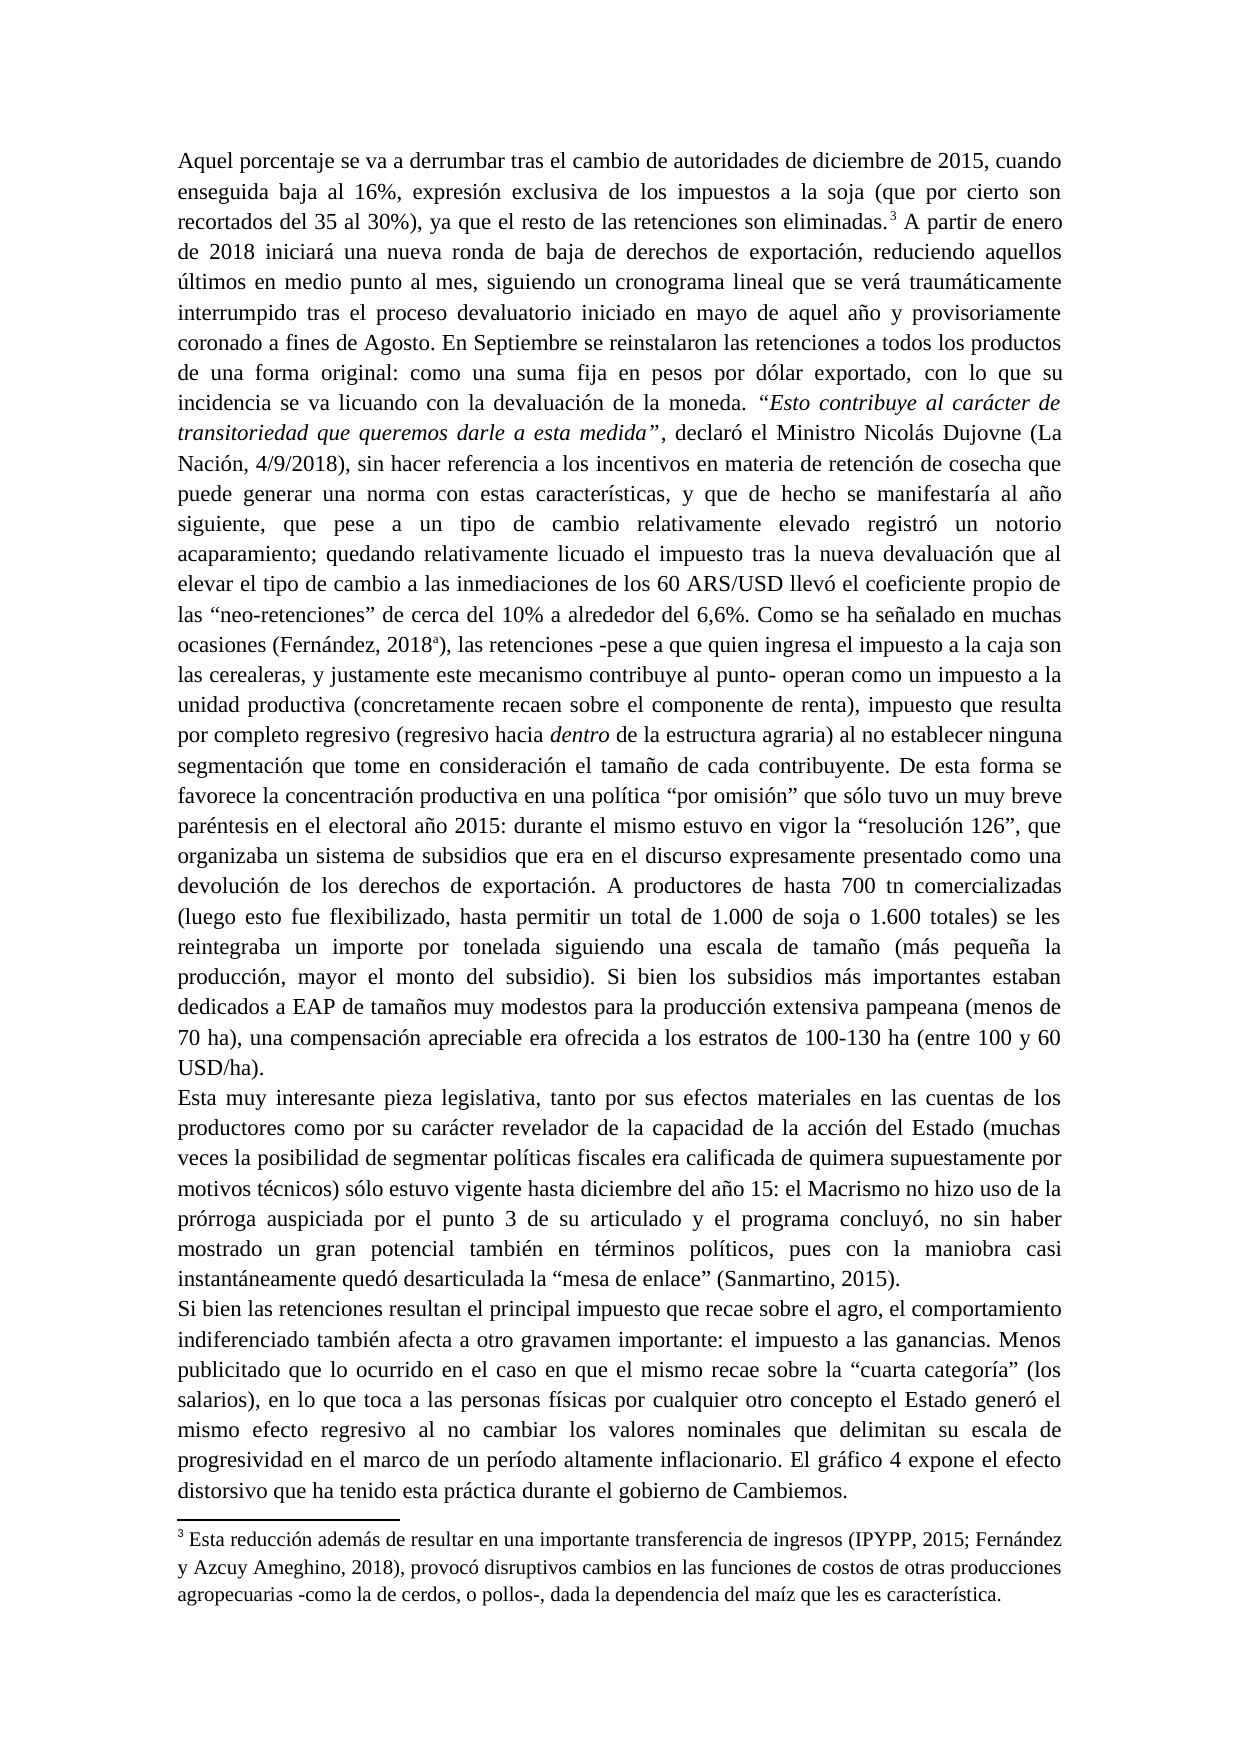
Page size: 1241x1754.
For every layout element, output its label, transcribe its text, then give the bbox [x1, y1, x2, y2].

text Aquel porcentaje se va a derrumbar tras el cambio de autoridades de diciembre de 2015, cuando enseguida baja al 16%, expresión exclusiva de los impuestos a la soja (que por cierto son recortados del 35 al 30%), ya que el resto de las retenciones son eliminadas. A partir de enero de 2018 iniciará una nueva ronda de baja de derechos de exportación, reduciendo aquellos últimos en medio punto al mes, siguiendo un cronograma lineal que se verá traumáticamente interrumpido tras el proceso devaluatorio iniciado en mayo de aquel año y provisoriamente coronado a fines de Agosto. En Septiembre se reinstalaron las retenciones a todos los productos de una forma original: como una suma fija en pesos por dólar exportado, con lo que su incidencia se va licuando con la devaluación de la moneda. “Esto contribuye al carácter de transitoriedad que queremos darle a esta medida”, declaró el Ministro Nicolás Dujovne (La Nación, 4/9/2018), sin hacer referencia a los incentivos en materia de retención de cosecha que puede generar una norma con estas características, y que de hecho se manifestaría al año siguiente, que pese a un tipo de cambio relativamente elevado registró un notorio acaparamiento; quedando relativamente licuado el impuesto tras la nueva devaluación que al elevar el tipo de cambio a las inmediaciones de los 60 ARS/USD llevó el coeficiente propio de las “neo-retenciones” de cerca del 10% a alrededor del 6,6%. Como se ha señalado en muchas ocasiones (Fernández, 2018a), las retenciones -pese a que quien ingresa el impuesto a la caja son las cerealeras, y justamente este mecanismo contribuye al punto- operan como un impuesto a la unidad productiva (concretamente recaen sobre el componente de renta), impuesto que resulta por completo regresivo (regresivo hacia dentro de la estructura agraria) al no establecer ninguna segmentación que tome en consideración el tamaño de cada contribuyente. De esta forma se favorece la concentración productiva en una política “por omisión” que sólo tuvo un muy breve paréntesis en el electoral año 2015: durante el mismo estuvo en vigor la “resolución 126”, que organizaba un sistema de subsidios que era en el discurso expresamente presentado como una devolución de los derechos de exportación. A productores de hasta 700 tn comercializadas (luego esto fue flexibilizado, hasta permitir un total de 1.000 de soja o 1.600 totales) se les reintegraba un importe por tonelada siguiendo una escala de tamaño (más pequeña la producción, mayor el monto del subsidio). Si bien los subsidios más importantes estaban dedicados a EAP de tamaños muy modestos para la producción extensiva pampeana (menos de 70 ha), una compensación apreciable era ofrecida a los estratos de 100-130 ha (entre 100 y 60 USD/ha). [177, 148, 1063, 1080]
text Si bien las retenciones resultan el principal impuesto que recae sobre el agro, el comportamiento indiferenciado también afecta a otro gravamen importante: el impuesto a las ganancias. Menos publicitado que lo ocurrido en el caso en que el mismo recae sobre la “cuarta categoría” (los salarios), en lo que toca a las personas físicas por cualquier otro concepto el Estado generó el mismo efecto regresivo al no cambiar los valores nominales que delimitan su escala de progresividad en el marco de un período altamente inflacionario. El gráfico 4 expone el efecto distorsivo que ha tenido esta práctica durante el gobierno de Cambiemos. [177, 1296, 1063, 1503]
text Esta muy interesante pieza legislativa, tanto por sus efectos materiales en las cuentas de los productores como por su carácter revelador de la capacidad de la acción del Estado (muchas veces la posibilidad de segmentar políticas fiscales era calificada de quimera supuestamente por motivos técnicos) sólo estuvo vigente hasta diciembre del año 15: el Macrismo no hizo uso de la prórroga auspiciada por el punto 3 de su articulado y el programa concluyó, no sin haber mostrado un gran potencial también en términos políticos, pues con la maniobra casi instantáneamente quedó desarticulada la “mesa de enlace” (Sanmartino, 2015). [177, 1084, 1063, 1292]
